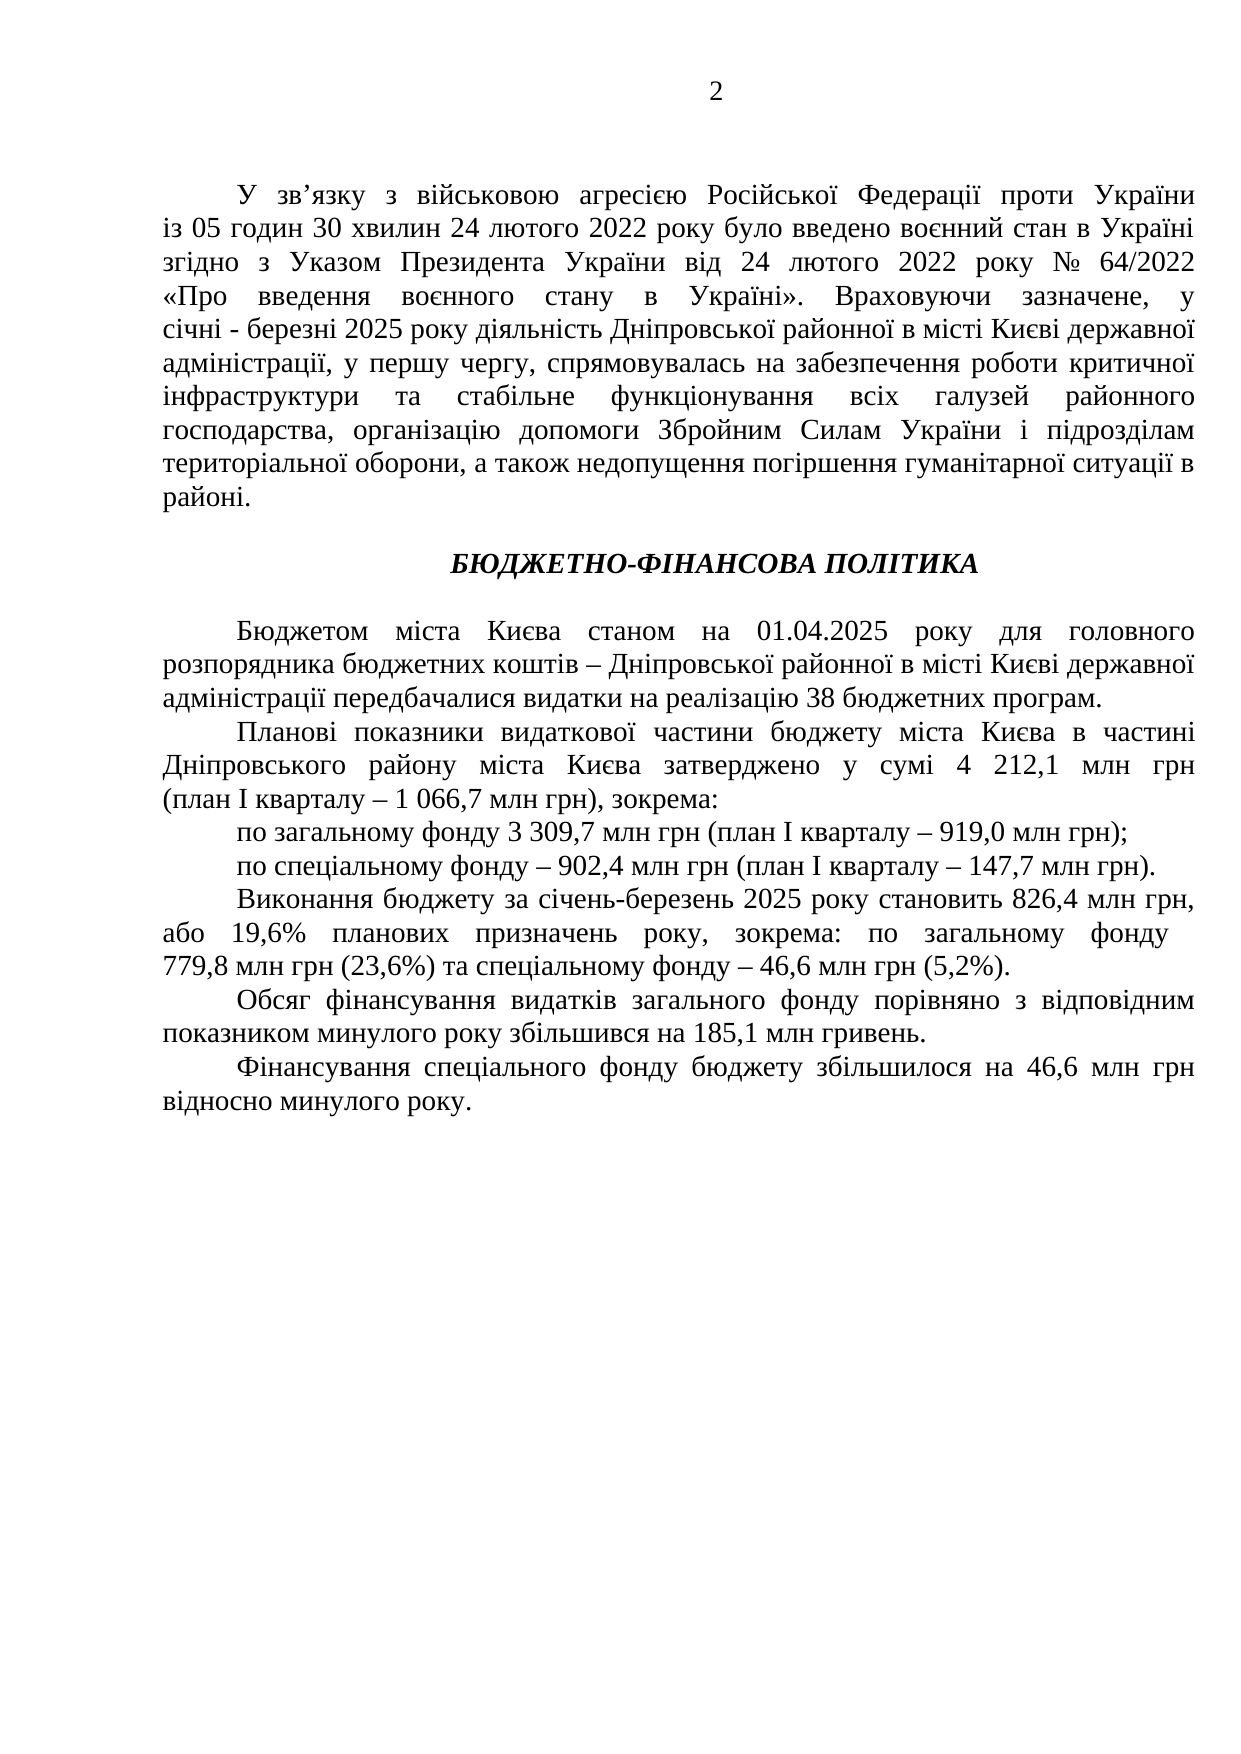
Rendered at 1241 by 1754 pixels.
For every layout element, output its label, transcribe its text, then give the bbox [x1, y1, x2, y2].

text У зв’язку з військовою агресією Російської Федерації проти України із 05 годин 30 хвилин 24 лютого 2022 року було введено воєнний стан в Україні згідно з Указом Президента України від 24 лютого 2022 року № 64/2022 «Про введення воєнного стану в Україні». Враховуючи зазначене, у січні - березні 2025 року діяльність Дніпровської районної в місті Києві державної адміністрації, у першу чергу, спрямовувалась на забезпечення роботи критичної інфраструктури та стабільне функціонування всіх галузей районного господарства, організацію допомоги Збройним Силам України і підрозділам територіальної оборони, а також недопущення погіршення гуманітарної ситуації в районі. [162, 177, 1196, 512]
text Обсяг фінансування видатків загального фонду порівняно з відповідним показником минулого року збільшився на 185,1 млн гривень. [162, 982, 1196, 1049]
text по загальному фонду 3 309,7 млн грн (план І кварталу – 919,0 млн грн); [162, 814, 1196, 848]
text Планові показники видаткової частини бюджету міста Києва в частині Дніпровського району міста Києва затверджено у сумі 4 212,1 млн грн (план І кварталу – 1 066,7 млн грн), зокрема: [162, 714, 1196, 814]
text Виконання бюджету за січень-березень 2025 року становить 826,4 млн грн, або 19,6% планових призначень року, зокрема: по загальному фонду 779,8 млн грн (23,6%) та спеціальному фонду – 46,6 млн грн (5,2%). [162, 881, 1196, 982]
text Бюджетом міста Києва станом на 01.04.2025 року для головного розпорядника бюджетних коштів – Дніпровської районної в місті Києві державної адміністрації передбачалися видатки на реалізацію 38 бюджетних програм. [162, 613, 1196, 714]
text по спеціальному фонду – 902,4 млн грн (план І кварталу – 147,7 млн грн). [162, 848, 1196, 881]
text Фінансування спеціального фонду бюджету збільшилося на 46,6 млн грн відносно минулого року. [162, 1049, 1196, 1116]
text БЮДЖЕТНО-ФІНАНСОВА ПОЛІТИКА [162, 546, 1196, 579]
